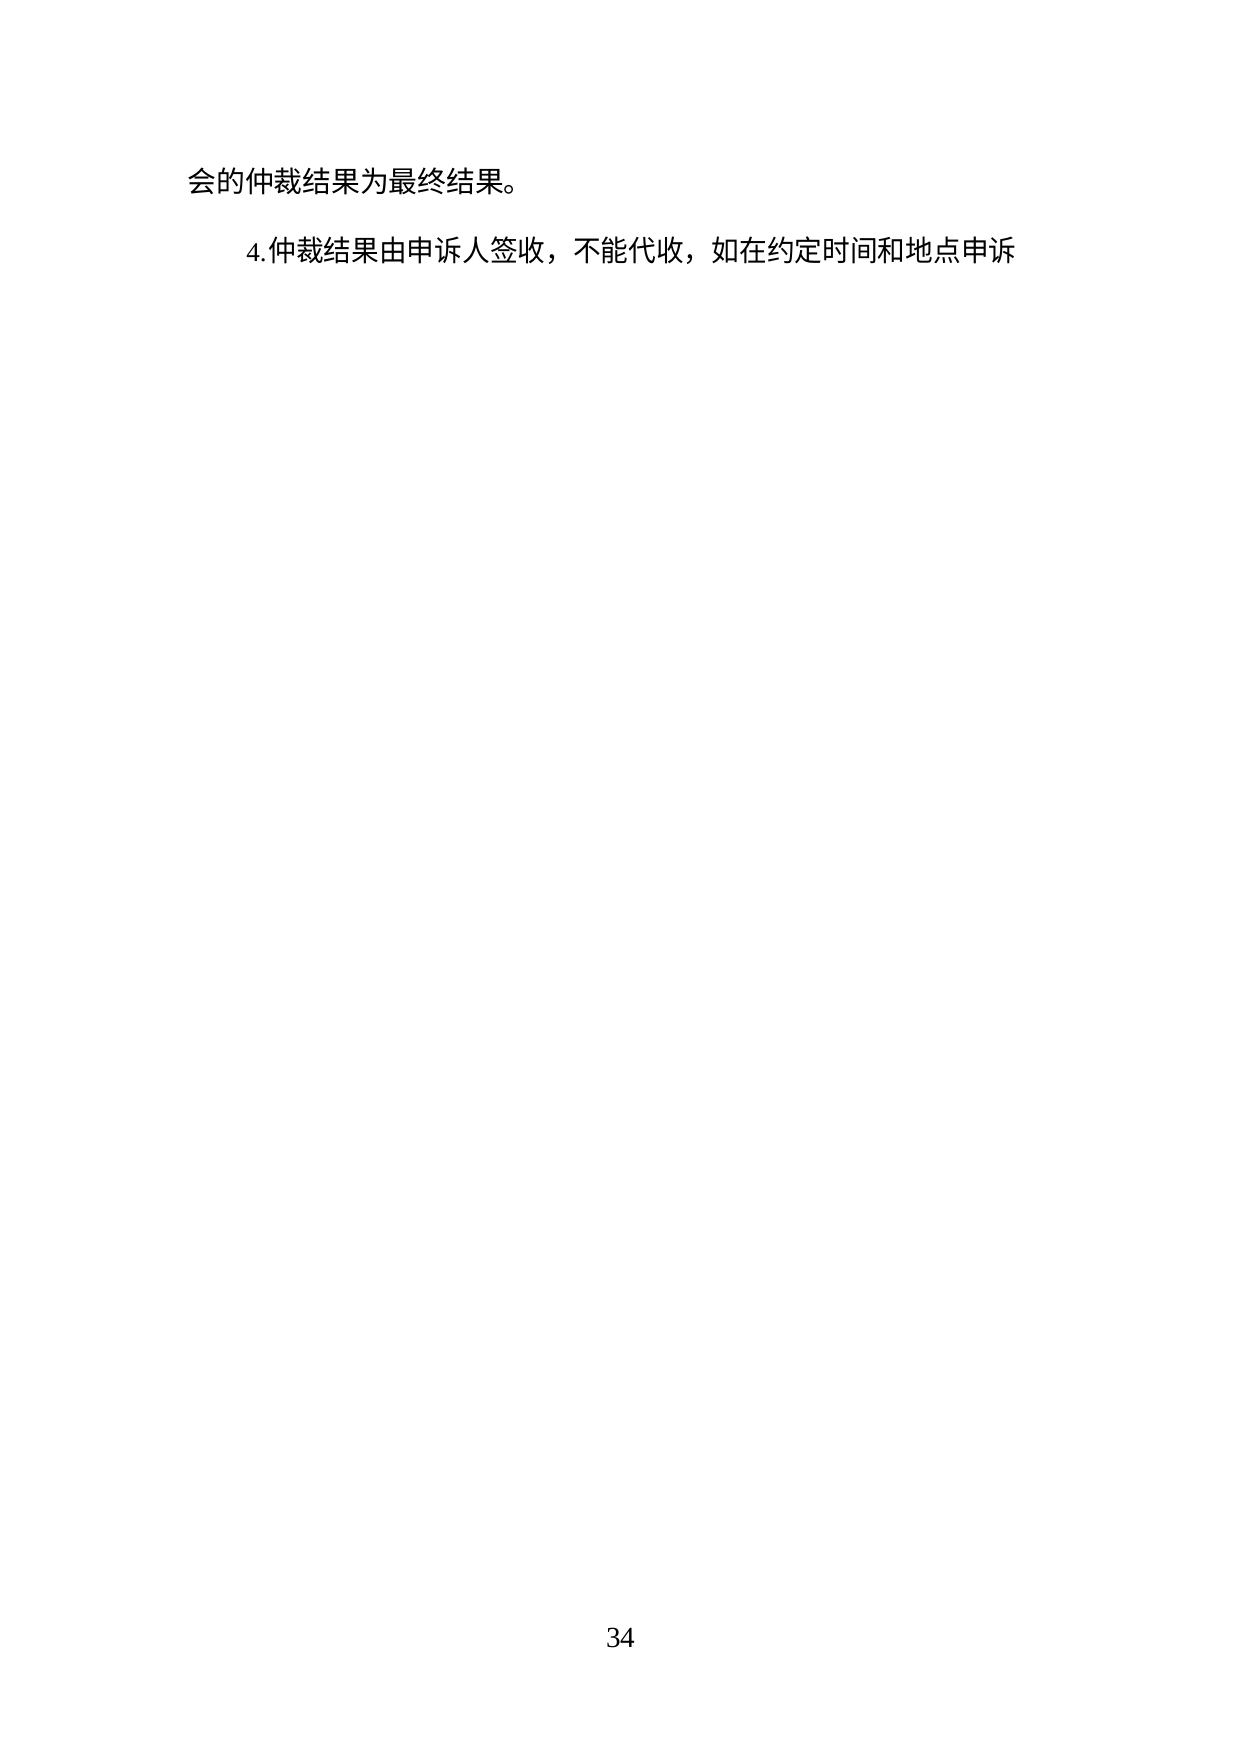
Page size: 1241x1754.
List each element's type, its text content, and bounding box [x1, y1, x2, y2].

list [187, 158, 1063, 201]
list 仲裁结果由申诉人签收，不能代收，如在约定时间和地点申诉 [246, 231, 1178, 269]
